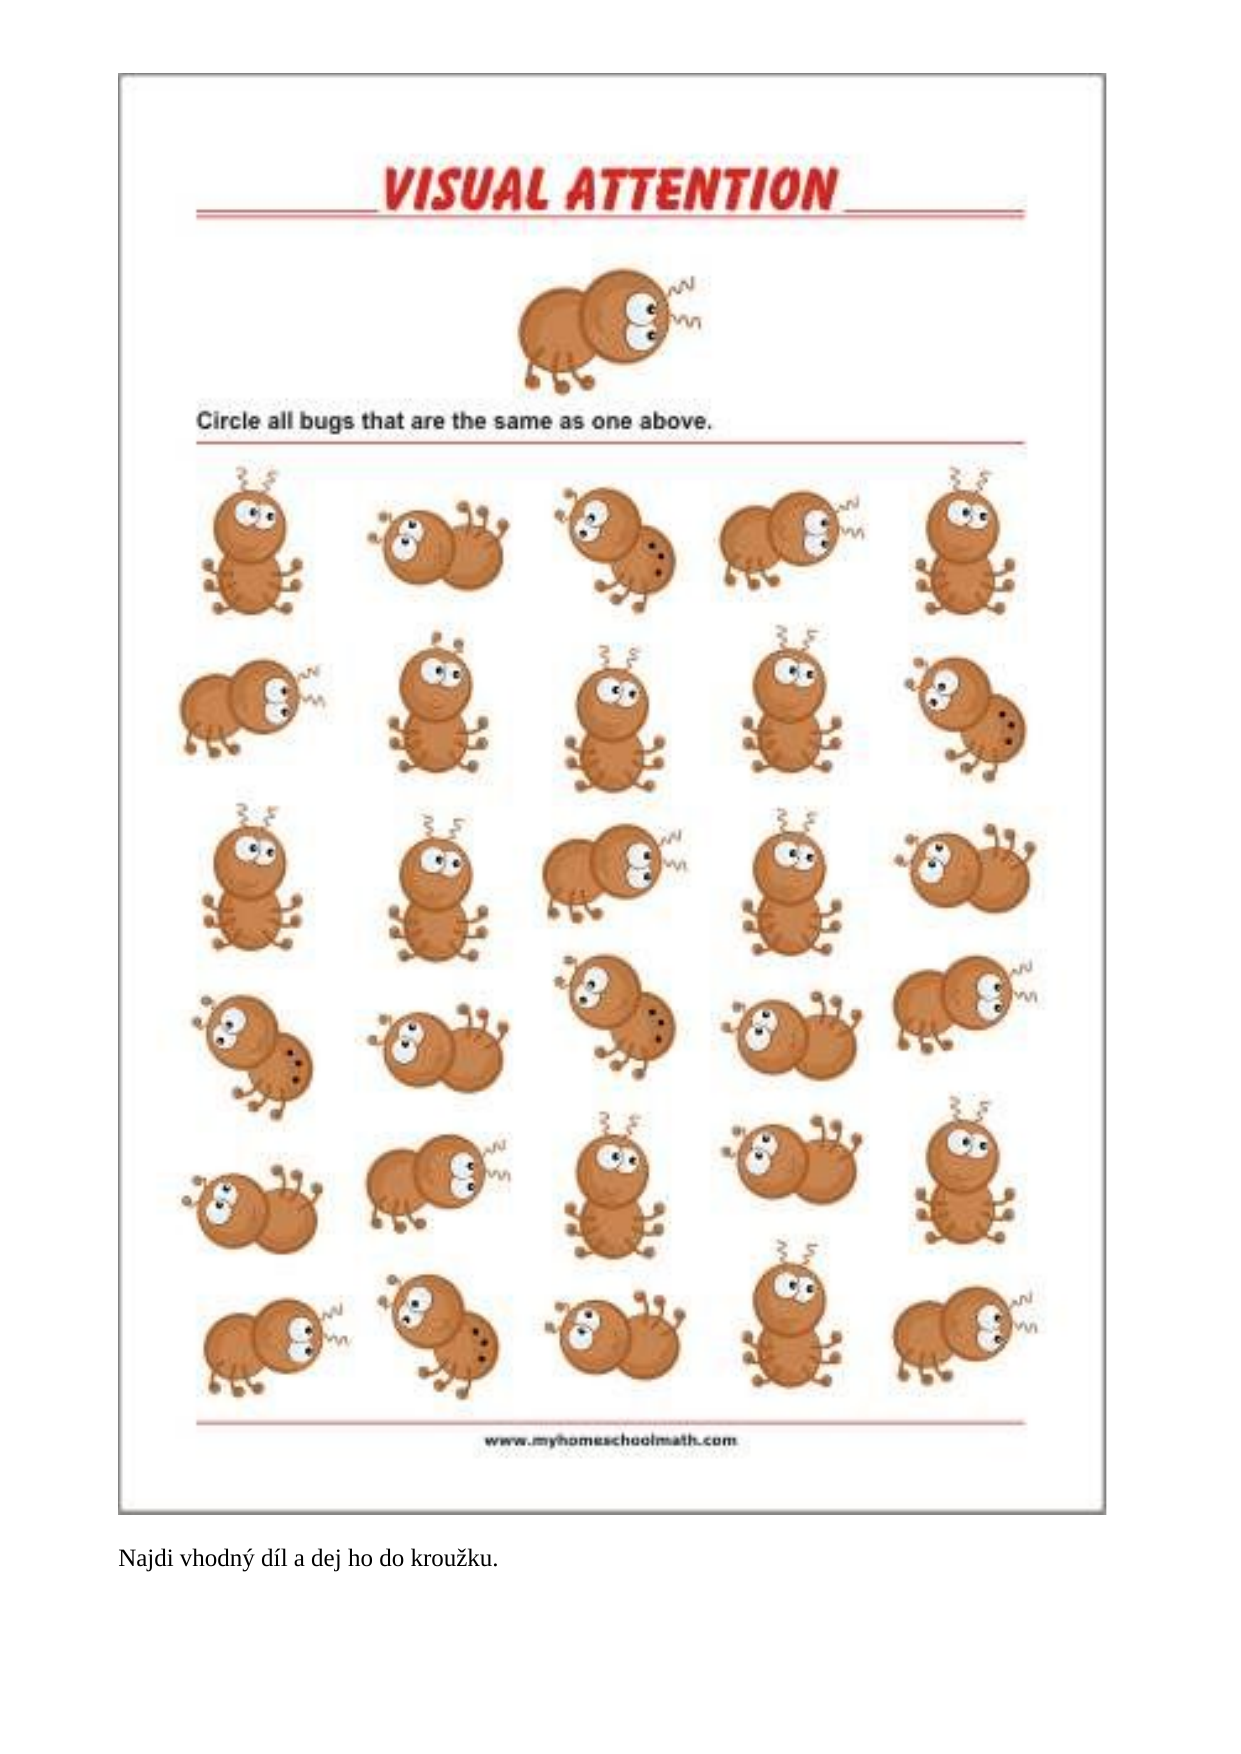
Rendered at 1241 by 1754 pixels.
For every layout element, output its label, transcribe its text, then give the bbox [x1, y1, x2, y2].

picture [118, 73, 1107, 1515]
text Najdi vhodný díl a dej ho do kroužku. [118, 1543, 1122, 1572]
